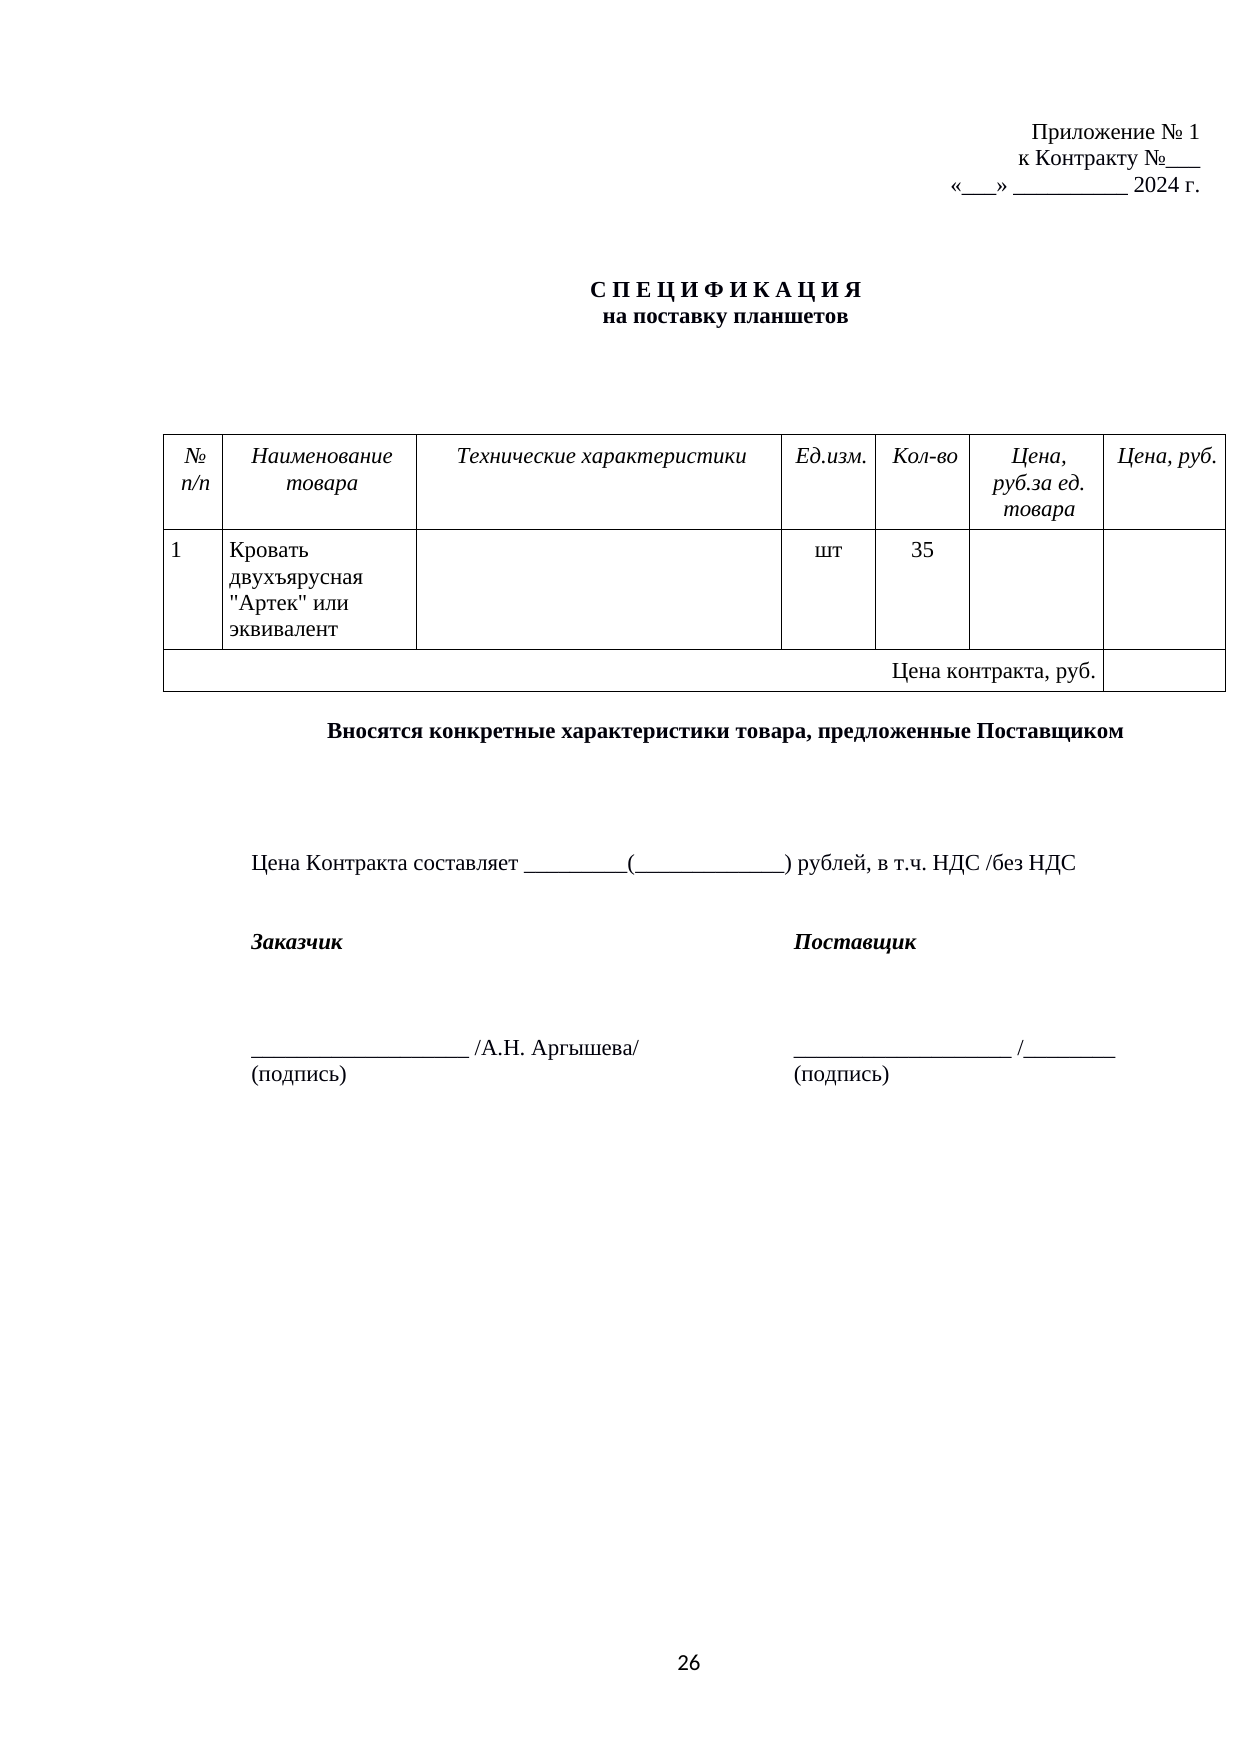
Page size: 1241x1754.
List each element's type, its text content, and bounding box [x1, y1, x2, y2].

table_cell Кровать двухъярусная "Артек" или эквивалент [223, 530, 416, 649]
table_cell 35 [876, 530, 969, 649]
table_header Ед.изм. [782, 435, 875, 528]
table_header Технические характеристики [417, 435, 781, 528]
text Цена Контракта составляет _________(_____________) рублей, в т.ч. НДС /без НДС [177, 849, 1200, 876]
table_header Цена, руб.за ед. товара [970, 435, 1103, 528]
text Приложение № 1 [177, 118, 1200, 144]
table_header № п/п [164, 435, 222, 528]
table_header Заказчик ___________________ /А.Н. Аргышева/ (подпись) [166, 928, 709, 1113]
text на поставку планшетов [177, 303, 1200, 329]
table_header Кол-во [876, 435, 969, 528]
table_cell Цена контракта, руб. [164, 650, 1103, 691]
table_cell [1104, 650, 1225, 691]
table_header Поставщик ___________________ /________ (подпись) [709, 928, 1240, 1113]
text «___» __________ 2024 г. [177, 171, 1200, 197]
table_cell [970, 530, 1103, 649]
table_cell [417, 530, 781, 649]
text к Контракту №___ [177, 144, 1200, 171]
table_cell [1104, 530, 1225, 649]
table_header Цена, руб. [1104, 435, 1225, 528]
table_cell 1 [164, 530, 222, 649]
table_header Наименование товара [223, 435, 416, 528]
text Вносятся конкретные характеристики товара, предложенные Поставщиком [177, 717, 1200, 744]
table_cell шт [782, 530, 875, 649]
text С П Е Ц И Ф И К А Ц И Я [177, 276, 1200, 303]
